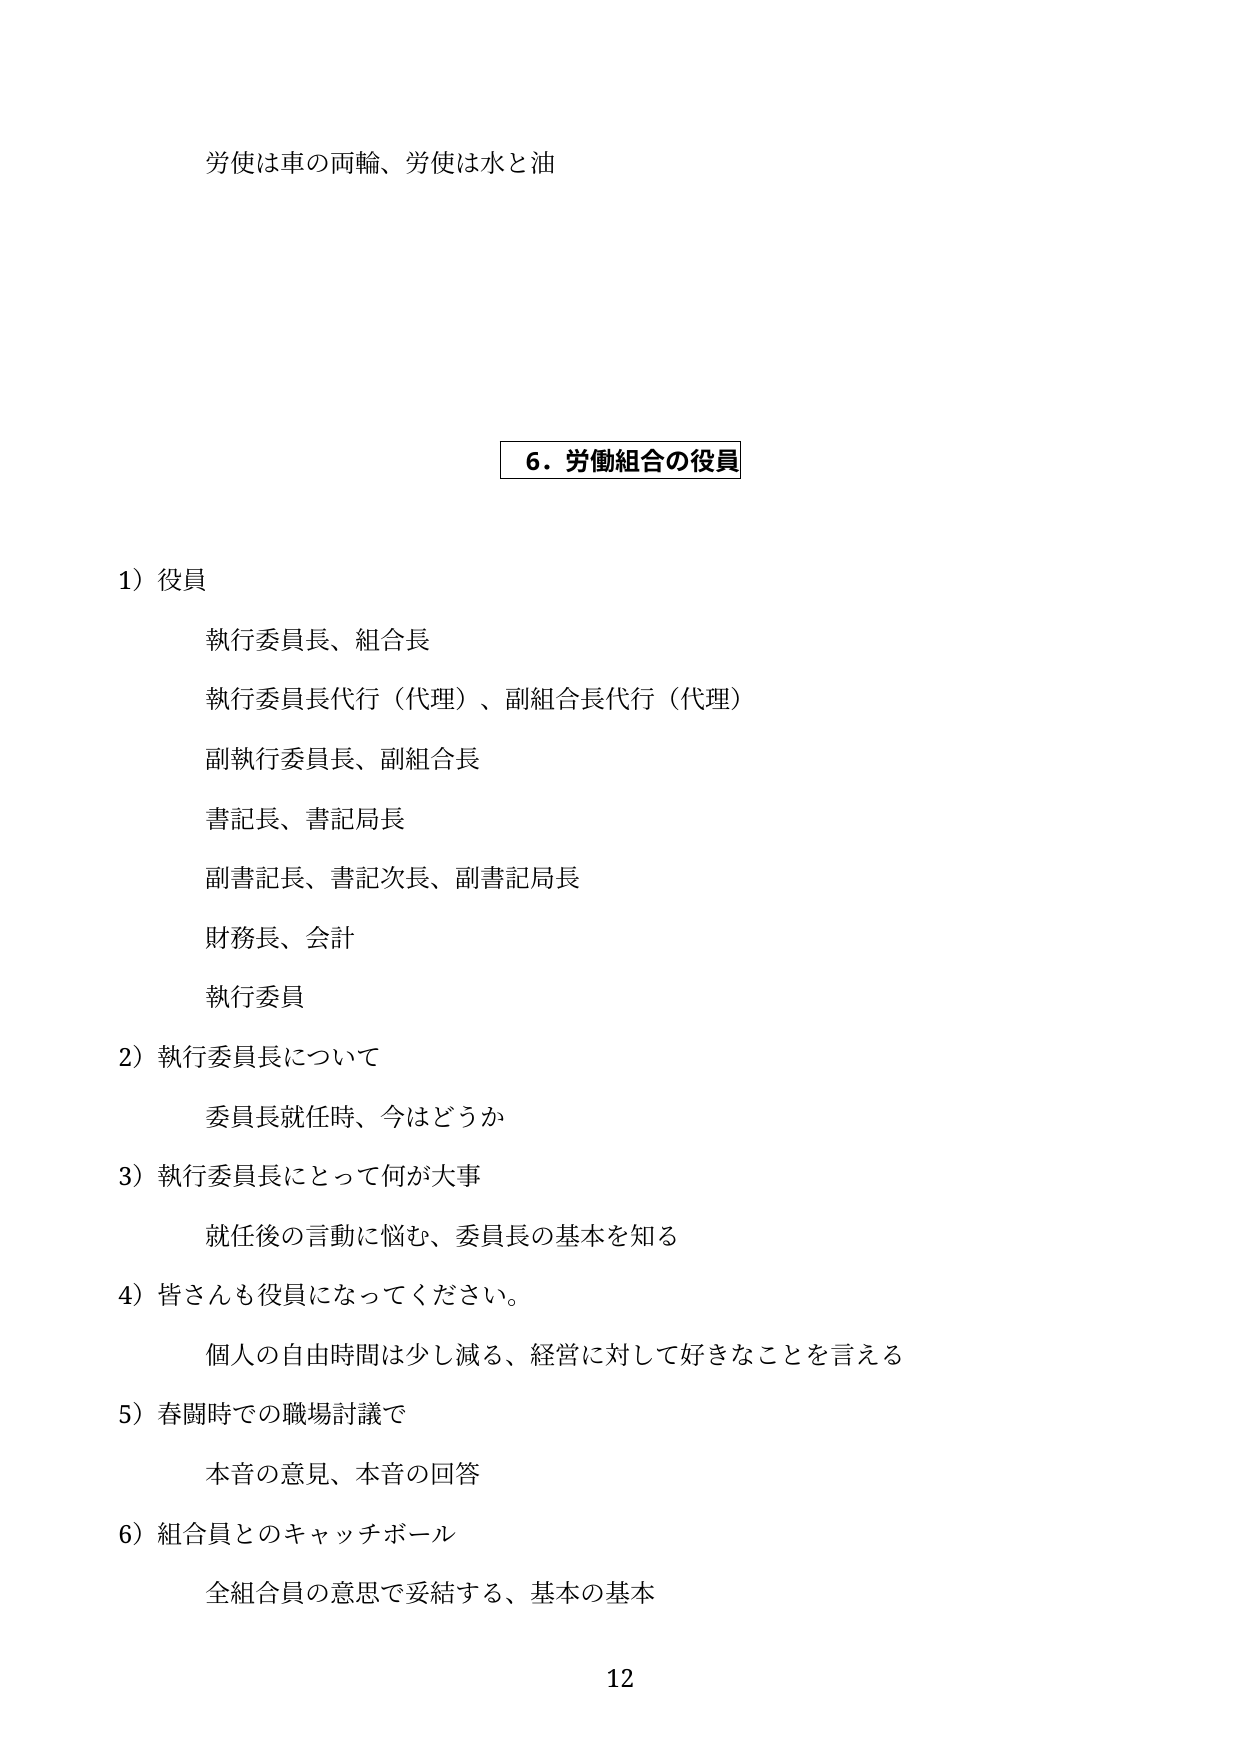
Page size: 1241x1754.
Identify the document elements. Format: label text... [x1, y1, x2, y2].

text 執行委員 [118, 966, 1122, 1026]
text 就任後の言動に悩む、委員長の基本を知る [118, 1205, 1122, 1264]
text 執行委員長、組合長 [118, 609, 1122, 668]
text 財務長、会計 [118, 907, 1122, 966]
text 全組合員の意思で妥結する、基本の基本 [118, 1562, 1122, 1622]
text 6）組合員とのキャッチボール [118, 1503, 1122, 1562]
text 執行委員長代行（代理）、副組合長代行（代理） [118, 668, 1122, 728]
text 書記長、書記局長 [118, 788, 1122, 847]
text 副書記長、書記次長、副書記局長 [118, 847, 1122, 907]
text 5）春闘時での職場討議で [118, 1383, 1122, 1443]
text 委員長就任時、今はどうか [118, 1086, 1122, 1145]
text 6．労働組合の役員 [118, 430, 1122, 490]
text 個人の自由時間は少し減る、経営に対して好きなことを言える [118, 1324, 1122, 1383]
text 4）皆さんも役員になってください。 [118, 1264, 1122, 1324]
text 本音の意見、本音の回答 [118, 1443, 1122, 1503]
text 2）執行委員長について [118, 1026, 1122, 1086]
text 労使は車の両輪、労使は水と油 [118, 132, 1122, 192]
text 1）役員 [118, 549, 1122, 609]
text 3）執行委員長にとって何が大事 [118, 1145, 1122, 1205]
text 副執行委員長、副組合長 [118, 728, 1122, 788]
